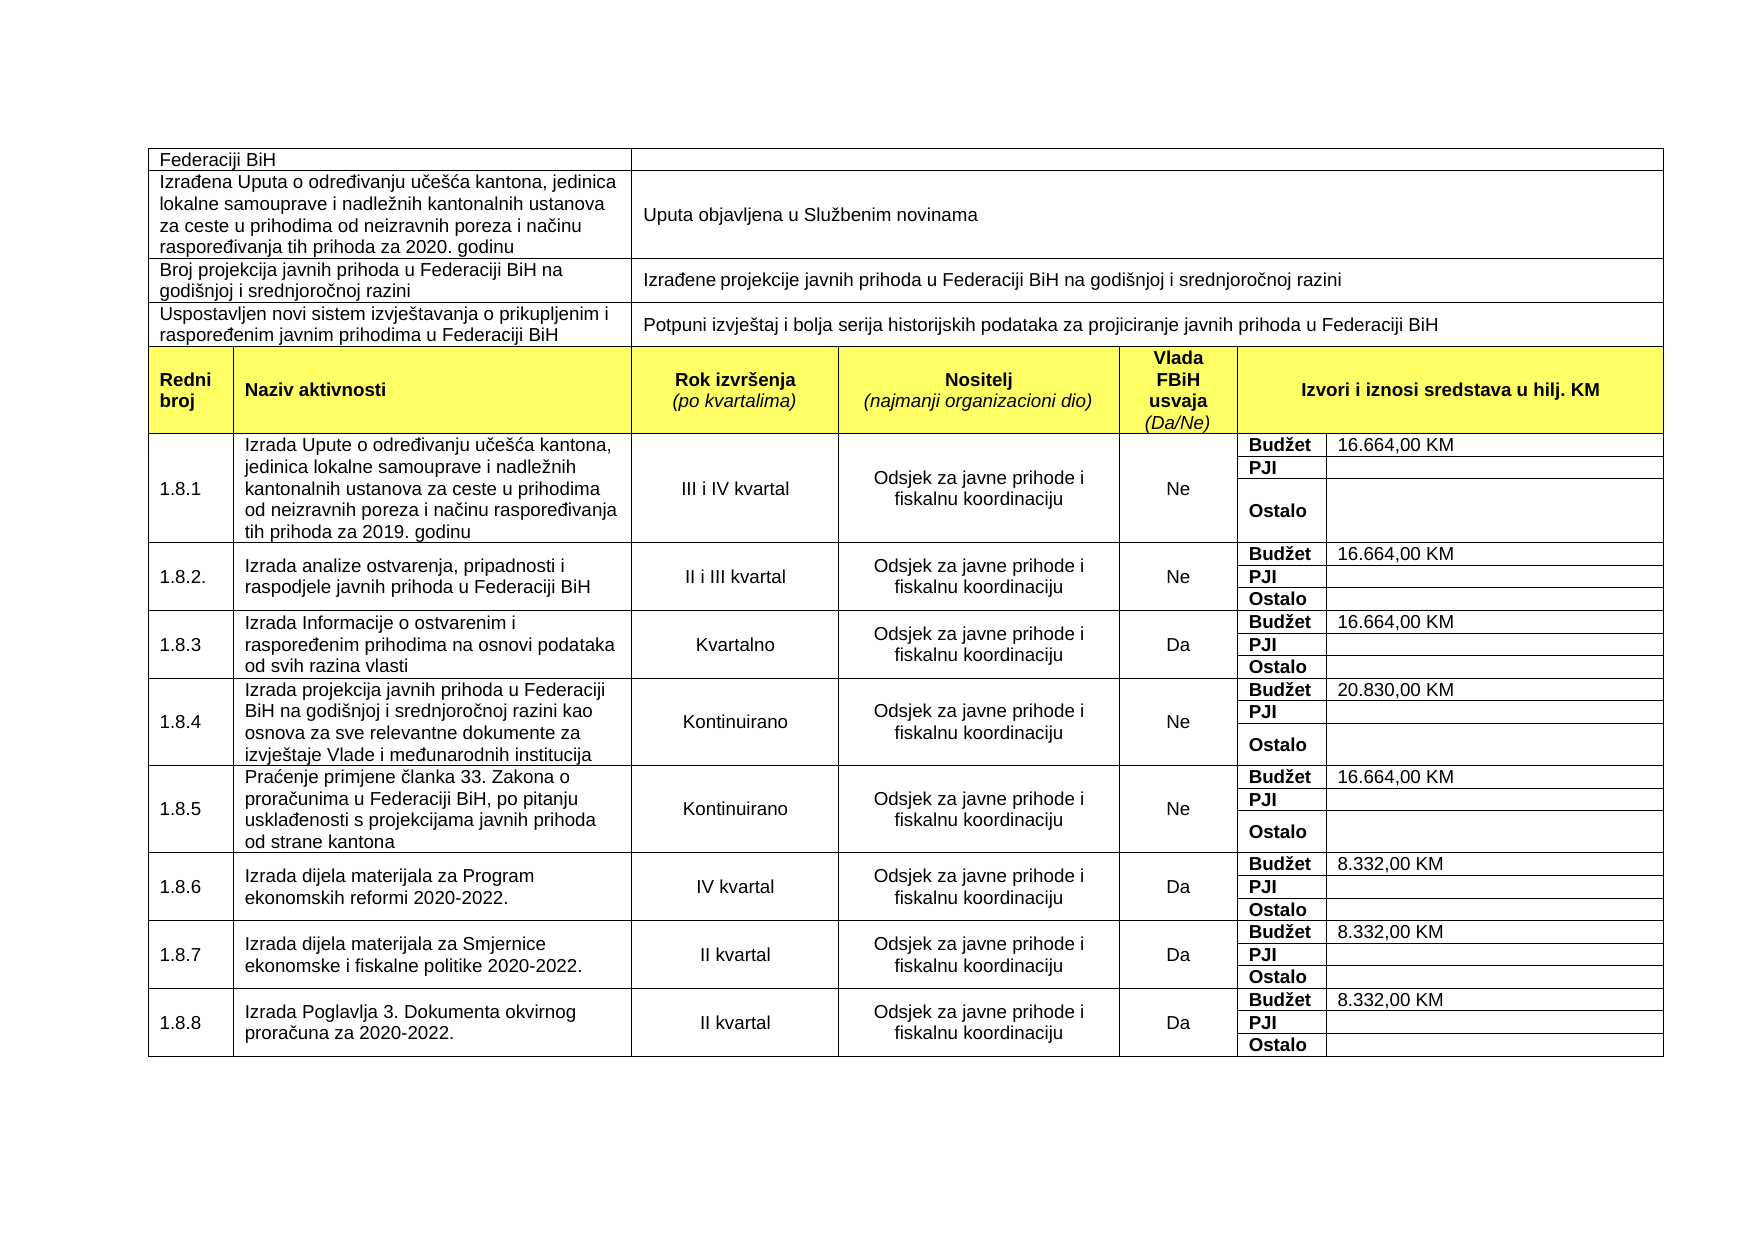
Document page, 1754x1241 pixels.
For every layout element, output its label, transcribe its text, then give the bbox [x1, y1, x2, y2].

table_cell Budžet [1238, 766, 1326, 787]
table_cell Ostalo [1238, 656, 1326, 678]
table_cell [1327, 566, 1663, 587]
table_cell 1.8.1 [149, 434, 233, 542]
table_cell [1327, 944, 1663, 965]
table_cell Budžet [1238, 989, 1326, 1010]
table_cell Uputa objavljena u Službenim novinama [632, 171, 1663, 257]
table_cell Izrada analize ostvarenja, pripadnosti i raspodjele javnih prihoda u Federaciji BiH [234, 543, 631, 610]
table_cell Izrađene projekcije javnih prihoda u Federaciji BiH na godišnjoj i srednjoročnoj razini [632, 259, 1663, 302]
table_cell Da [1120, 853, 1237, 920]
table_cell Da [1120, 921, 1237, 988]
table_cell Ostalo [1238, 811, 1326, 852]
table_cell Odsjek za javne prihode i fiskalnu koordinaciju [839, 766, 1119, 852]
table_cell Budžet [1238, 921, 1326, 943]
table_cell Izrada projekcija javnih prihoda u Federaciji BiH na godišnjoj i srednjoročnoj razini kao osnova za sve relevantne dokumente za izvještaje Vlade i međunarodnih institucija [234, 679, 631, 765]
table_cell 8.332,00 KM [1327, 989, 1663, 1010]
table_cell Praćenje primjene članka 33. Zakona o proračunima u Federaciji BiH, po pitanju usklađenosti s projekcijama javnih prihoda od strane kantona [234, 766, 631, 852]
table_cell [1327, 876, 1663, 897]
table_cell [1327, 634, 1663, 655]
table_cell Izrada Informacije o ostvarenim i raspoređenim prihodima na osnovi podataka od svih razina vlasti [234, 611, 631, 678]
table_cell Ostalo [1238, 724, 1326, 765]
table_cell Potpuni izvještaj i bolja serija historijskih podataka za projiciranje javnih prihoda u Federaciji BiH [632, 303, 1663, 346]
table_cell [1327, 1011, 1663, 1033]
table_cell [1327, 701, 1663, 723]
table_cell PJI [1238, 457, 1326, 478]
table_cell [1327, 656, 1663, 678]
table_cell 1.8.5 [149, 766, 233, 852]
table_cell III i IV kvartal [632, 434, 838, 542]
table_cell Kontinuirano [632, 679, 838, 765]
table_cell Ostalo [1238, 479, 1326, 542]
table_cell [1327, 1034, 1663, 1056]
table_cell Izvori i iznosi sredstava u hilj. KM [1238, 347, 1663, 433]
table_cell Odsjek za javne prihode i fiskalnu koordinaciju [839, 611, 1119, 678]
table_cell Ostalo [1238, 588, 1326, 610]
table_cell 20.830,00 KM [1327, 679, 1663, 700]
table_cell Kontinuirano [632, 766, 838, 852]
table_cell PJI [1238, 634, 1326, 655]
table_cell Odsjek za javne prihode i fiskalnu koordinaciju [839, 853, 1119, 920]
table_cell Ne [1120, 543, 1237, 610]
table_cell Ne [1120, 766, 1237, 852]
table_cell Ne [1120, 679, 1237, 765]
table_cell PJI [1238, 701, 1326, 723]
table_cell 16.664,00 KM [1327, 434, 1663, 456]
table_cell Odsjek za javne prihode i fiskalnu koordinaciju [839, 434, 1119, 542]
table_cell [1327, 457, 1663, 478]
table_cell 1.8.8 [149, 989, 233, 1056]
table_cell 8.332,00 KM [1327, 921, 1663, 943]
table_cell Broj projekcija javnih prihoda u Federaciji BiH na godišnjoj i srednjoročnoj razini [149, 259, 631, 302]
table_cell Izrada Upute o određivanju učešća kantona, jedinica lokalne samouprave i nadležnih kantonalnih ustanova za ceste u prihodima od neizravnih poreza i načinu raspoređivanja tih prihoda za 2019. godinu [234, 434, 631, 542]
table_cell Naziv aktivnosti [234, 347, 631, 433]
table_cell Ne [1120, 434, 1237, 542]
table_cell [149, 149, 631, 170]
table_cell [1327, 789, 1663, 810]
table_cell Redni broj [149, 347, 233, 433]
table_cell PJI [1238, 1011, 1326, 1033]
table_cell PJI [1238, 876, 1326, 897]
table_cell Ostalo [1238, 899, 1326, 920]
table_cell [1327, 724, 1663, 765]
table_cell Odsjek za javne prihode i fiskalnu koordinaciju [839, 543, 1119, 610]
table_cell 1.8.2. [149, 543, 233, 610]
table_cell Odsjek za javne prihode i fiskalnu koordinaciju [839, 921, 1119, 988]
table_cell 1.8.4 [149, 679, 233, 765]
table_cell Budžet [1238, 434, 1326, 456]
table_cell [1327, 588, 1663, 610]
table_cell IV kvartal [632, 853, 838, 920]
table_cell II i III kvartal [632, 543, 838, 610]
table_cell Da [1120, 989, 1237, 1056]
table_cell PJI [1238, 566, 1326, 587]
table_cell Izrada Poglavlja 3. Dokumenta okvirnog proračuna za 2020-2022. [234, 989, 631, 1056]
table_cell Nositelj (najmanji organizacioni dio) [839, 347, 1119, 433]
table_cell PJI [1238, 789, 1326, 810]
table_cell II kvartal [632, 921, 838, 988]
table_cell Kvartalno [632, 611, 838, 678]
table_cell [1327, 479, 1663, 542]
table_cell [1327, 899, 1663, 920]
table_cell Ostalo [1238, 966, 1326, 988]
table_cell II kvartal [632, 989, 838, 1056]
table_cell Rok izvršenja (po kvartalima) [632, 347, 838, 433]
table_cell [632, 149, 1663, 170]
table_cell Budžet [1238, 543, 1326, 564]
table_cell Izrada dijela materijala za Program ekonomskih reformi 2020-2022. [234, 853, 631, 920]
table_cell Odsjek za javne prihode i fiskalnu koordinaciju [839, 679, 1119, 765]
table_cell Da [1120, 611, 1237, 678]
table_cell 1.8.6 [149, 853, 233, 920]
table_cell 16.664,00 KM [1327, 543, 1663, 564]
table_cell Uspostavljen novi sistem izvještavanja o prikupljenim i raspoređenim javnim prihodima u Federaciji BiH [149, 303, 631, 346]
table_cell 8.332,00 KM [1327, 853, 1663, 875]
table_cell PJI [1238, 944, 1326, 965]
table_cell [839, 989, 1119, 1056]
table_cell 16.664,00 KM [1327, 611, 1663, 632]
table_cell [1327, 966, 1663, 988]
table_cell Budžet [1238, 611, 1326, 632]
table_cell Budžet [1238, 853, 1326, 875]
table_cell Izrada dijela materijala za Smjernice ekonomske i fiskalne politike 2020-2022. [234, 921, 631, 988]
table_cell 16.664,00 KM [1327, 766, 1663, 787]
table_cell 1.8.7 [149, 921, 233, 988]
table_cell Ostalo [1238, 1034, 1326, 1056]
table_cell [1327, 811, 1663, 852]
table_cell 1.8.3 [149, 611, 233, 678]
table_cell Vlada FBiH usvaja (Da/Ne) [1120, 347, 1237, 433]
table_cell Budžet [1238, 679, 1326, 700]
table_cell Izrađena Uputa o određivanju učešća kantona, jedinica lokalne samouprave i nadležnih kantonalnih ustanova za ceste u prihodima od neizravnih poreza i načinu raspoređivanja tih prihoda za 2020. godinu [149, 171, 631, 257]
